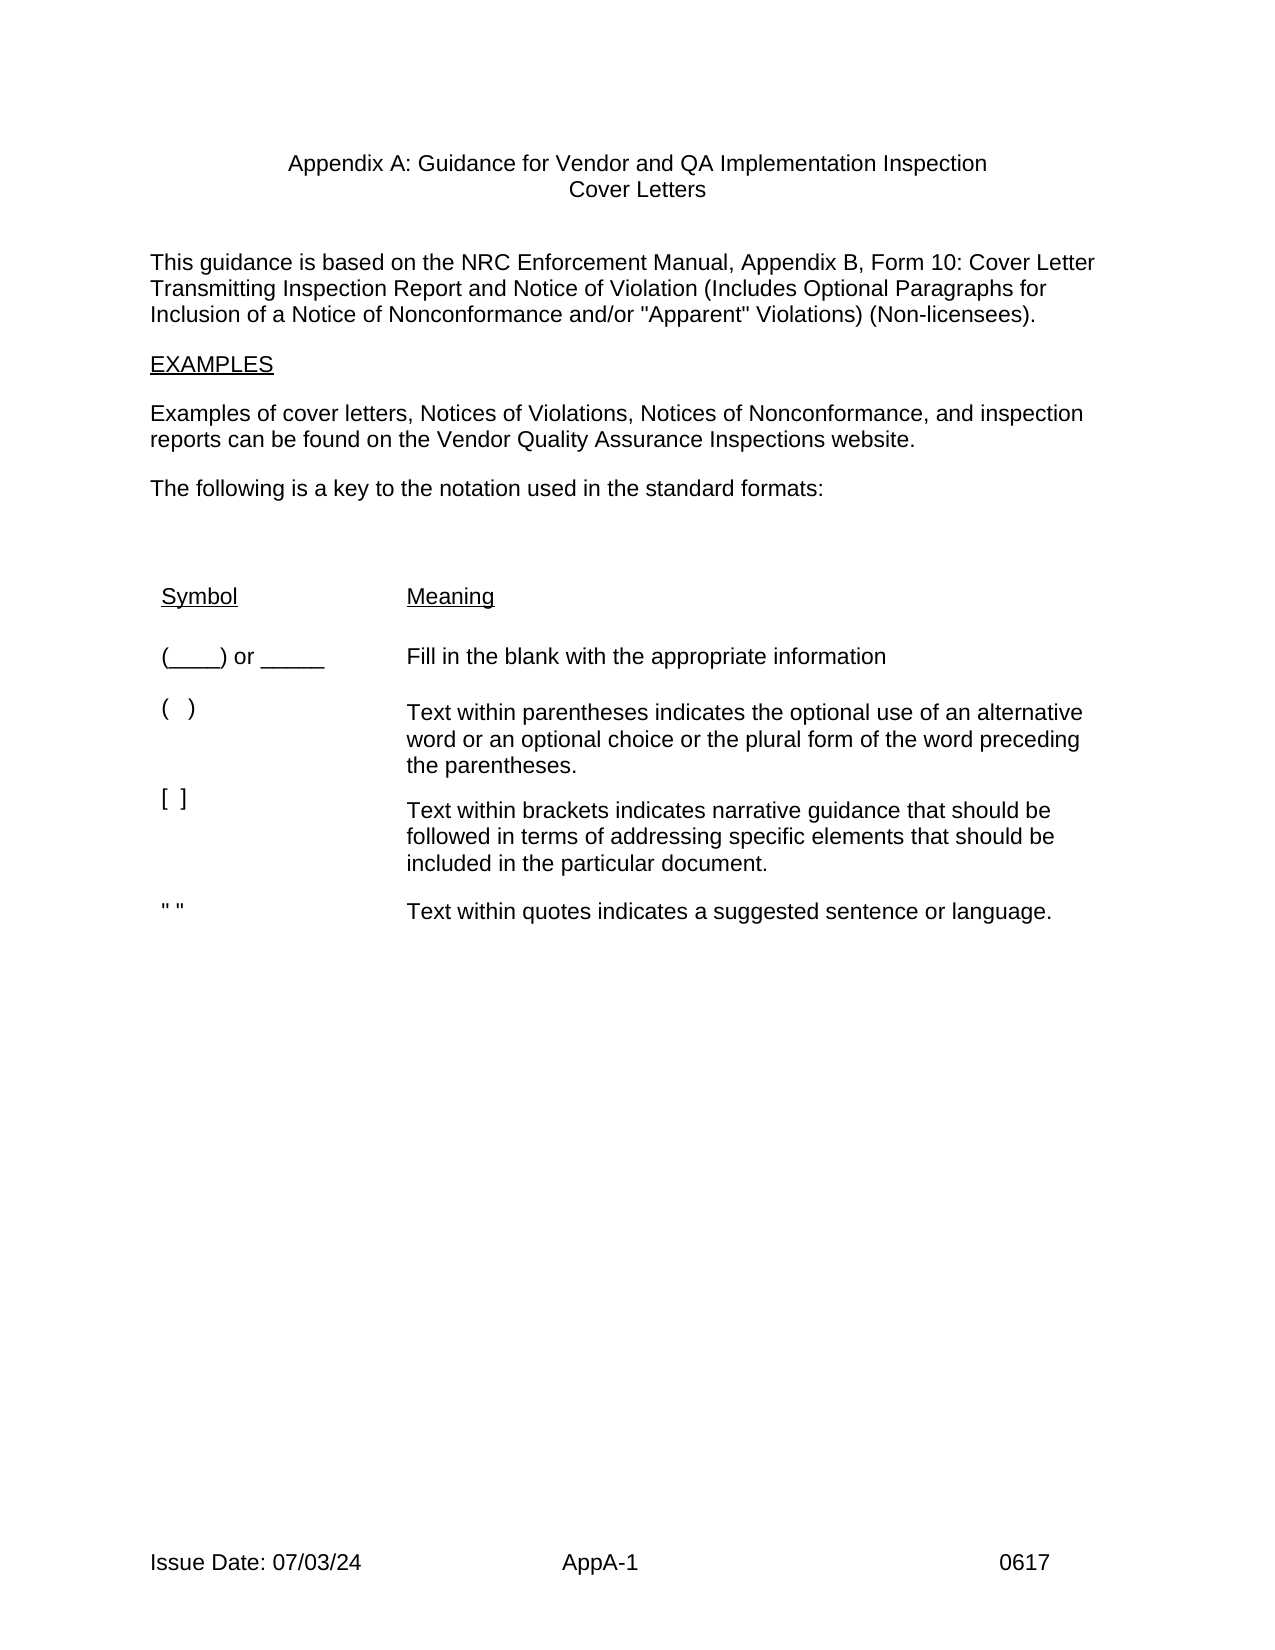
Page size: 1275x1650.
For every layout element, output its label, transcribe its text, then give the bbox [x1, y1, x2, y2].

table_cell (____) or _____ [150, 619, 395, 694]
table_cell [ ] [150, 784, 395, 889]
text Examples of cover letters, Notices of Violations, Notices of Nonconformance, and inspection reports can be found on the Vendor Quality Assurance Inspections website. [150, 400, 1125, 452]
text EXAMPLES [150, 351, 1125, 377]
table_cell Text within quotes indicates a suggested sentence or language. [395, 889, 1125, 934]
title Appendix A: Guidance for Vendor and QA Implementation Inspection Cover Letters [150, 150, 1125, 203]
table_cell ( ) [150, 694, 395, 784]
table_cell Text within parentheses indicates the optional use of an alternative word or an optional choice or the plural form of the word preceding the parentheses. [395, 694, 1125, 784]
table_cell Text within brackets indicates narrative guidance that should be followed in terms of addressing specific elements that should be included in the particular document. [395, 784, 1125, 889]
table_header Meaning [395, 574, 1125, 619]
table_header Symbol [150, 574, 395, 619]
table_cell Fill in the blank with the appropriate information [395, 619, 1125, 694]
text The following is a key to the notation used in the standard formats: [150, 475, 1125, 502]
text This guidance is based on the NRC Enforcement Manual, Appendix B, Form 10: Cover Letter Transmitting Inspection Report and Notice of Violation (Includes Optional Paragraphs for Inclusion of a Notice of Nonconformance and/or "Apparent" Violations) (Non-licensees). [150, 248, 1125, 328]
table_cell " " [150, 889, 395, 934]
